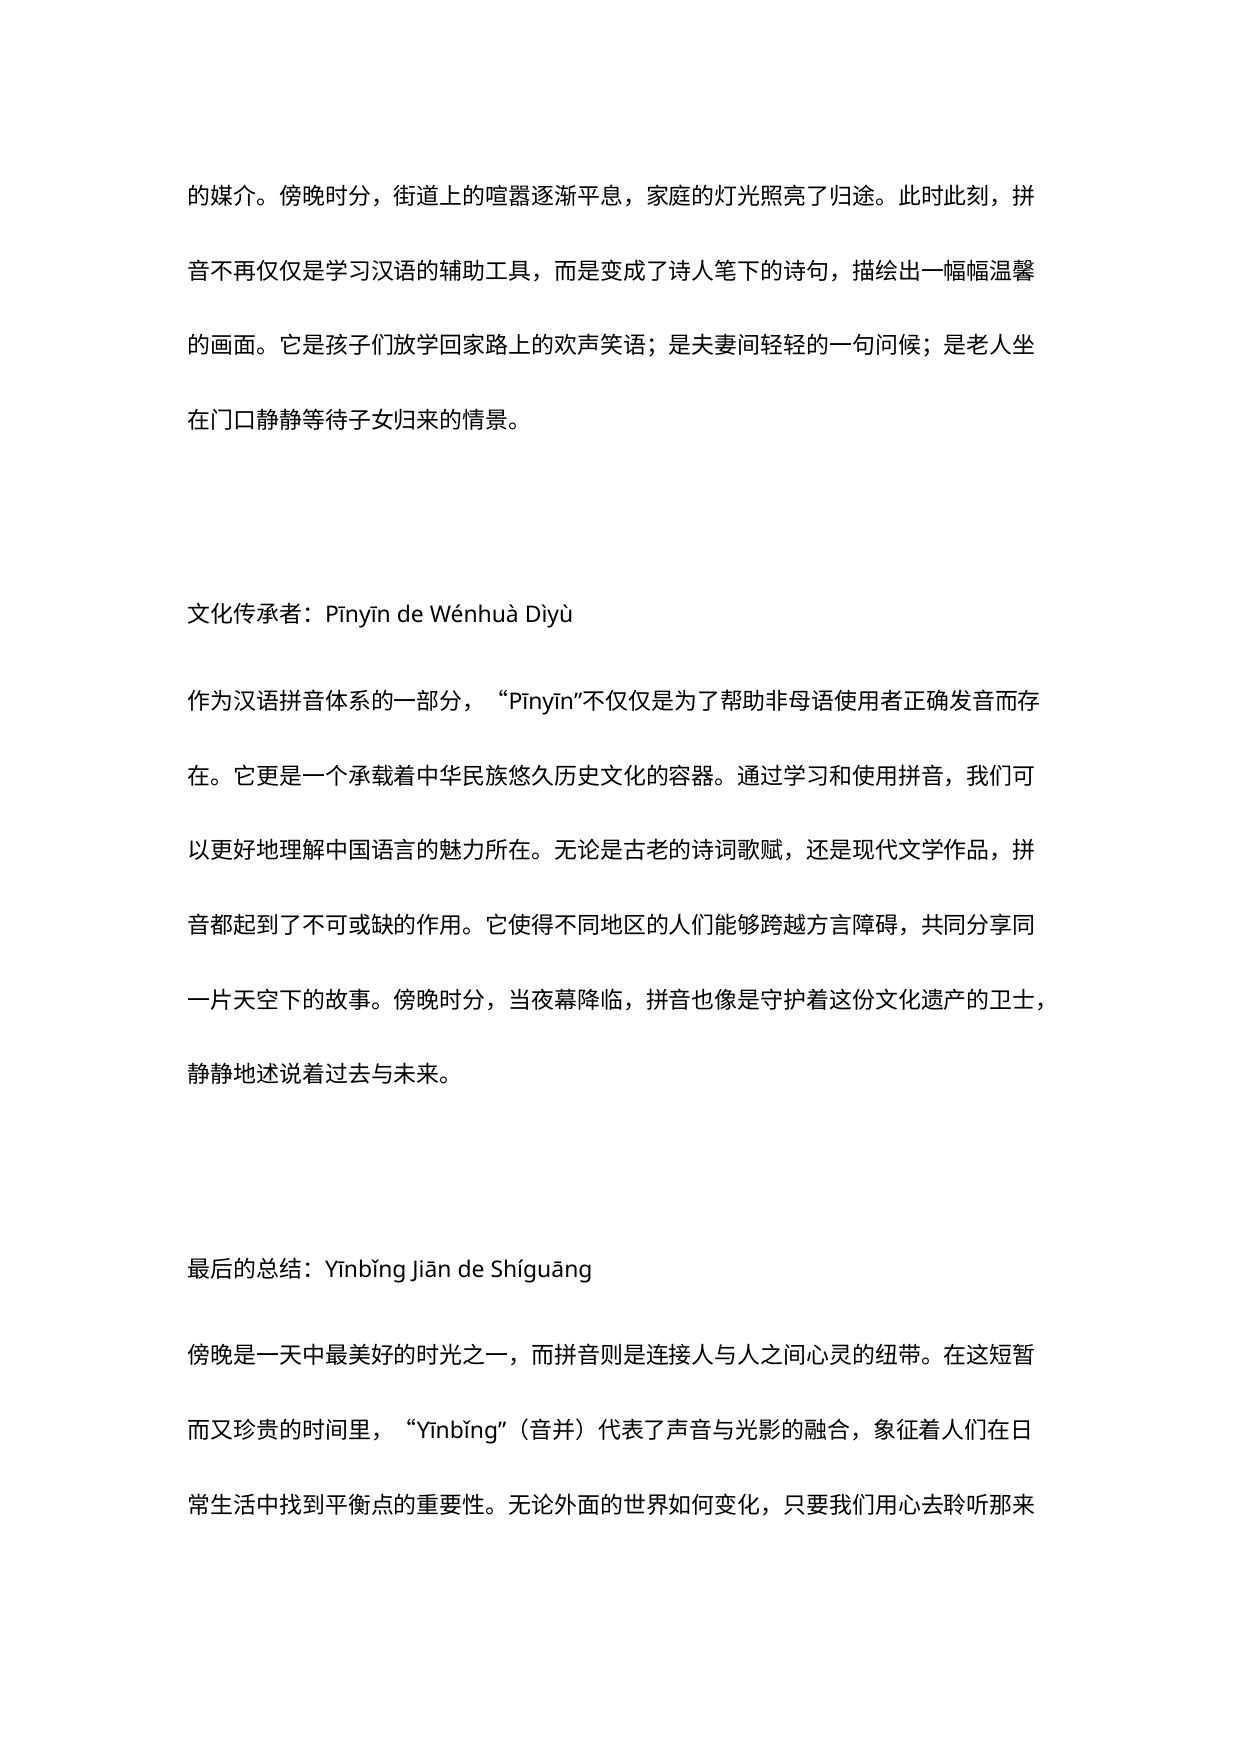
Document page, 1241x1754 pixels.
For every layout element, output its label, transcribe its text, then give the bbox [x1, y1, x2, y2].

text 文化传承者：Pīnyīn de Wénhuà Dìyù [187, 580, 1053, 645]
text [187, 162, 1053, 451]
text 作为汉语拼音体系的一部分，“Pīnyīn”不仅仅是为了帮助非母语使用者正确发音而存在。它更是一个承载着中华民族悠久历史文化的容器。通过学习和使用拼音，我们可以更好地理解中国语言的魅力所在。无论是古老的诗词歌赋，还是现代文学作品，拼音都起到了不可或缺的作用。它使得不同地区的人们能够跨越方言障碍，共同分享同一片天空下的故事。傍晚时分，当夜幕降临，拼音也像是守护着这份文化遗产的卫士，静静地述说着过去与未来。 [187, 667, 1053, 1105]
text 最后的总结：Yīnbǐng Jiān de Shíguāng [187, 1235, 1053, 1300]
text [187, 1321, 1053, 1536]
